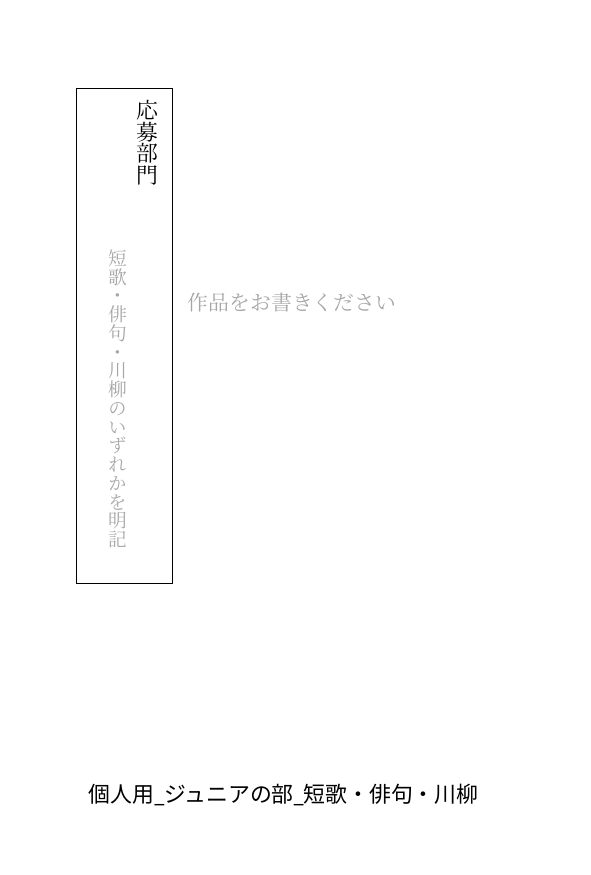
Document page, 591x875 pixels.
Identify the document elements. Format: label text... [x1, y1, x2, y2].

table_header 応募部門 短歌・俳句・川柳のいずれかを明記 [77, 89, 172, 583]
text 作品をお書きください [173, 283, 502, 320]
